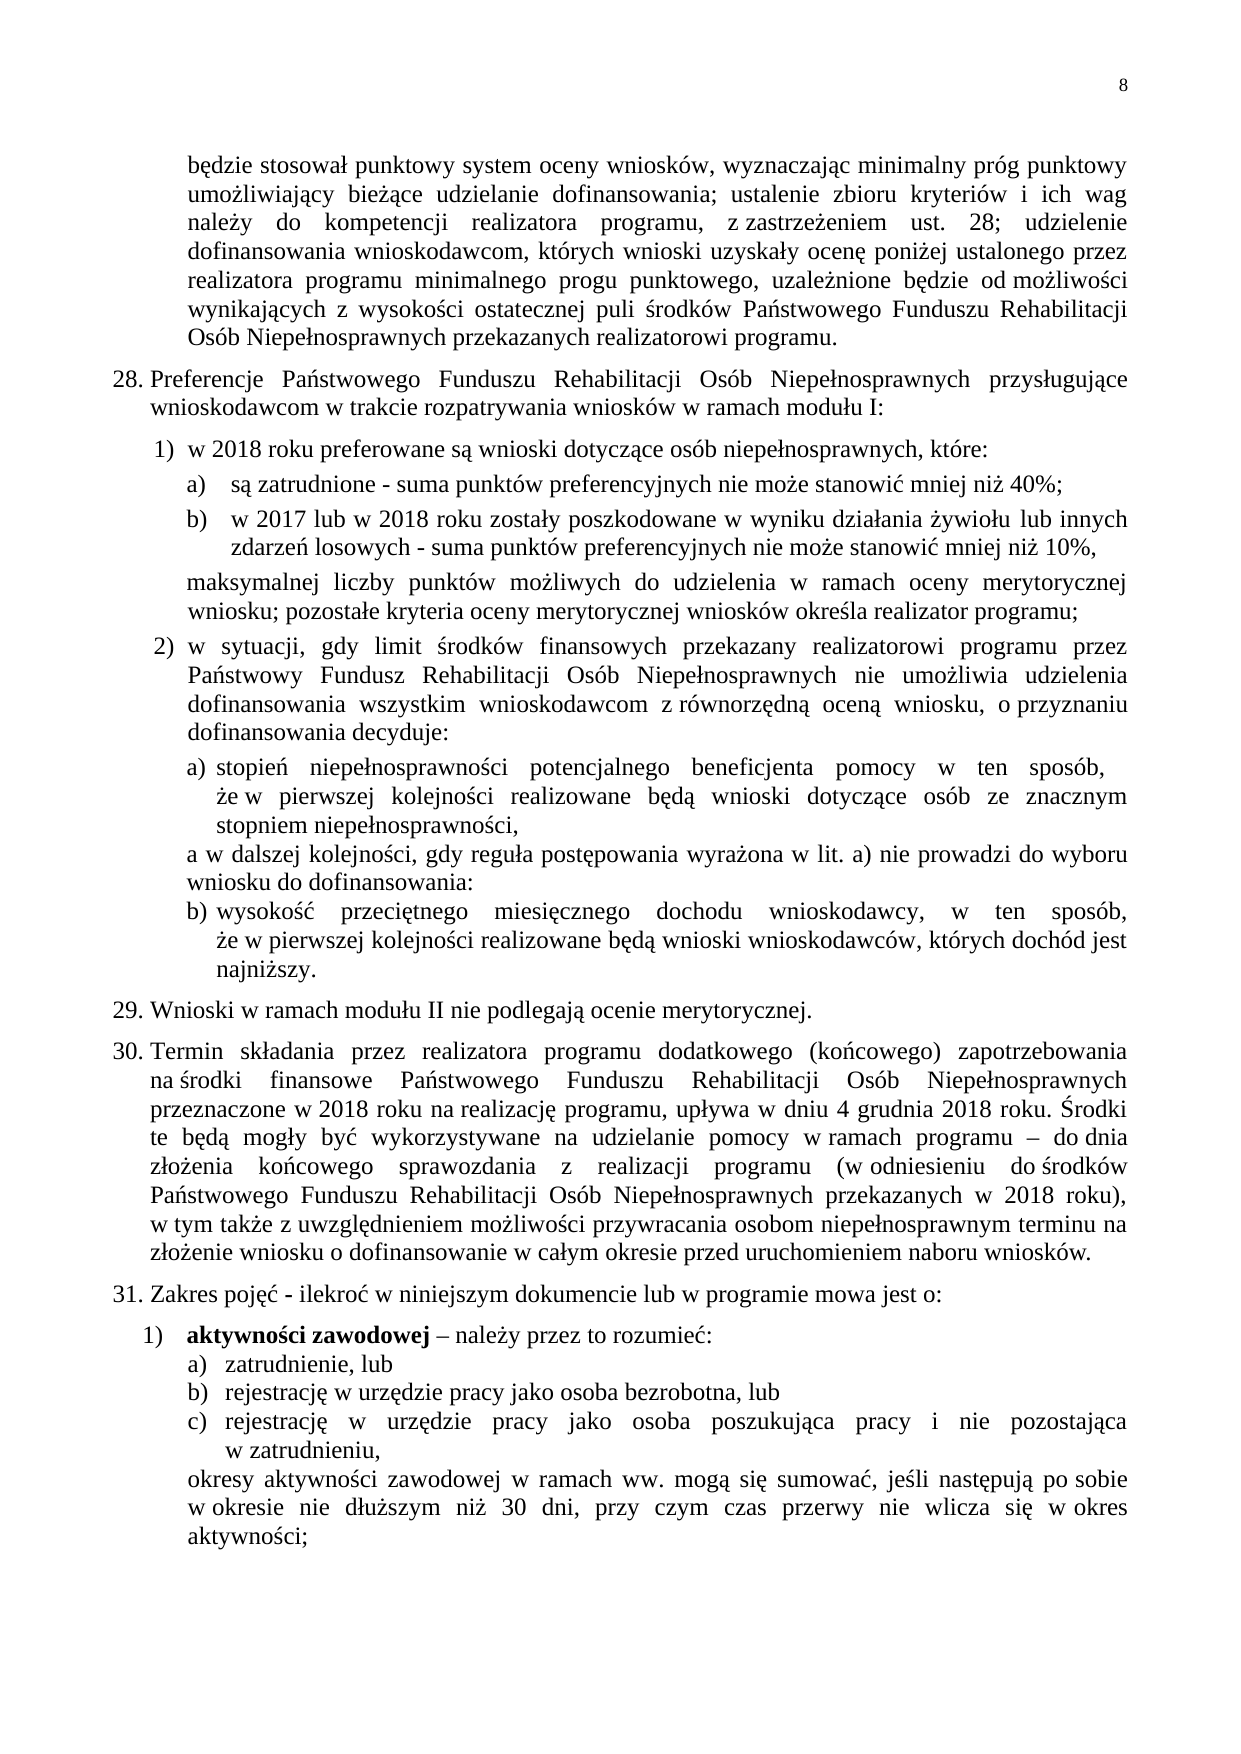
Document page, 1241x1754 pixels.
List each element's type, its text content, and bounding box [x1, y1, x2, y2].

list aktywności zawodowej – należy przez to rozumieć: [142, 1320, 1128, 1349]
text 1) w 2018 roku preferowane są wnioski dotyczące osób niepełnosprawnych, które: [153, 434, 1128, 462]
text b) w 2017 lub w 2018 roku zostały poszkodowane w wyniku działania żywiołu lub innych zdarzeń losowych - suma punktów preferencyjnych nie może stanowić mniej niż 10%, [186, 504, 1128, 561]
text 30. Termin składania przez realizatora programu dodatkowego (końcowego) zapotrzebowania na środki finansowe Państwowego Funduszu Rehabilitacji Osób Niepełnosprawnych przeznaczone w 2018 roku na realizację programu, upływa w dniu 4 grudnia 2018 roku. Środki te będą mogły być wykorzystywane na udzielanie pomocy w ramach programu – do dnia złożenia końcowego sprawozdania z realizacji programu (w odniesieniu do środków Państwowego Funduszu Rehabilitacji Osób Niepełnosprawnych przekazanych w 2018 roku), w tym także z uwzględnieniem możliwości przywracania osobom niepełnosprawnym terminu na złożenie wniosku o dofinansowanie w całym okresie przed uruchomieniem naboru wniosków. [112, 1036, 1128, 1266]
text a) są zatrudnione - suma punktów preferencyjnych nie może stanowić mniej niż 40%; [186, 469, 1128, 497]
text maksymalnej liczby punktów możliwych do udzielenia w ramach oceny merytorycznej wniosku; pozostałe kryteria oceny merytorycznej wniosków określa realizator programu; [186, 567, 1128, 625]
list rejestrację w urzędzie pracy jako osoba bezrobotna, lub [187, 1377, 1128, 1406]
text 31. Zakres pojęć - ilekroć w niniejszym dokumencie lub w programie mowa jest o: [112, 1279, 1128, 1307]
text 2) w sytuacji, gdy limit środków finansowych przekazany realizatorowi programu przez Państwowy Fundusz Rehabilitacji Osób Niepełnosprawnych nie umożliwia udzielenia dofinansowania wszystkim wnioskodawcom z równorzędną oceną wniosku, o przyznaniu dofinansowania decyduje: [153, 631, 1128, 746]
list zatrudnienie, lub [187, 1349, 1128, 1377]
text 29. Wnioski w ramach modułu II nie podlegają ocenie merytorycznej. [112, 995, 1128, 1024]
text okresy aktywności zawodowej w ramach ww. mogą się sumować, jeśli następują po sobie w okresie nie dłuższym niż 30 dni, przy czym czas przerwy nie wlicza się w okres aktywności; [187, 1464, 1128, 1550]
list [150, 150, 1128, 351]
text 28. Preferencje Państwowego Funduszu Rehabilitacji Osób Niepełnosprawnych przysługujące wnioskodawcom w trakcie rozpatrywania wniosków w ramach modułu I: [112, 364, 1128, 421]
list rejestrację w urzędzie pracy jako osoba poszukująca pracy i nie pozostająca w zatrudnieniu, [187, 1406, 1128, 1464]
text a) stopień niepełnosprawności potencjalnego beneficjenta pomocy w ten sposób, że w pierwszej kolejności realizowane będą wnioski dotyczące osób ze znacznym stopniem niepełnosprawności, [186, 752, 1128, 839]
text a w dalszej kolejności, gdy reguła postępowania wyrażona w lit. a) nie prowadzi do wyboru wniosku do dofinansowania: [186, 839, 1128, 896]
text b) wysokość przeciętnego miesięcznego dochodu wnioskodawcy, w ten sposób, że w pierwszej kolejności realizowane będą wnioski wnioskodawców, których dochód jest najniższy. [186, 896, 1128, 982]
